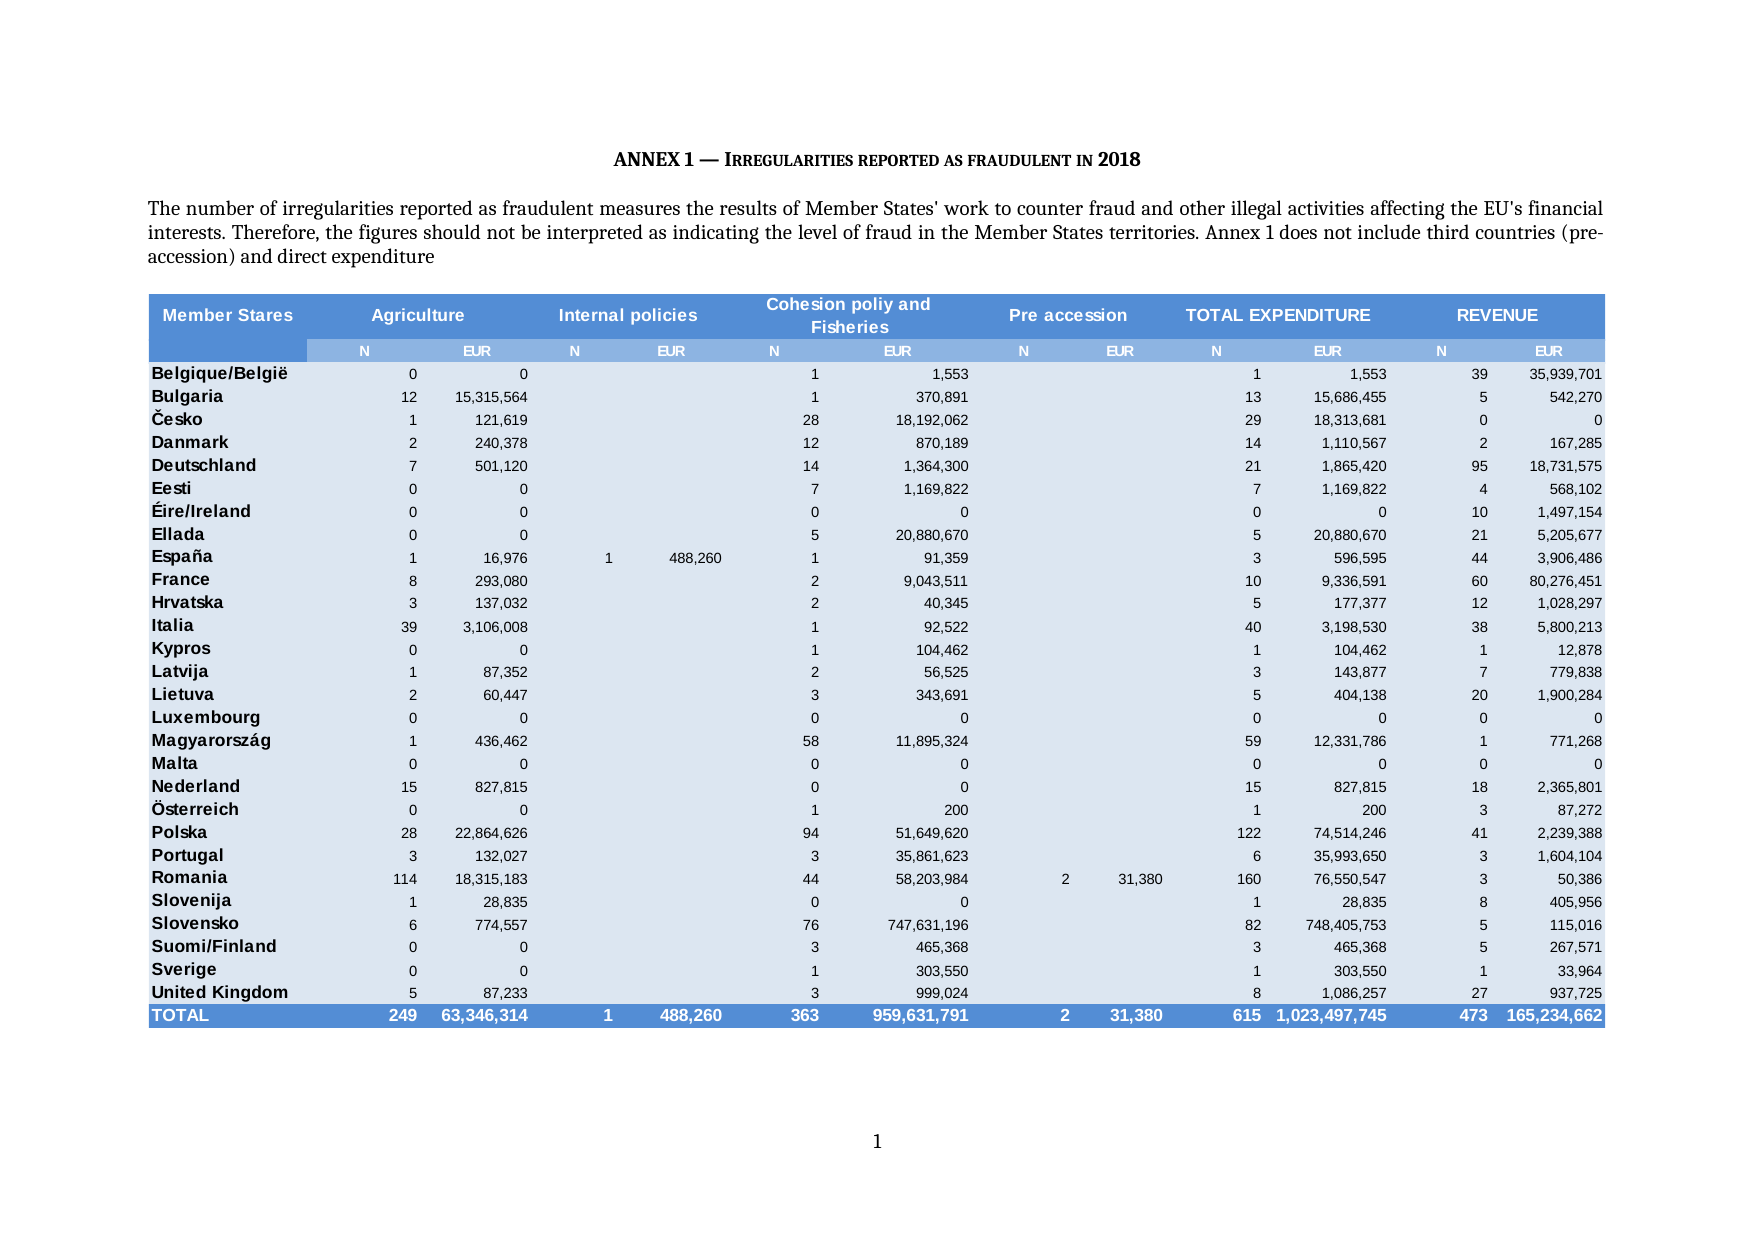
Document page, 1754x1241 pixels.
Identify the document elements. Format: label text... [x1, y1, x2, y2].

text The number of irregularities reported as fraudulent measures the results of Member States' work to counter fraud and other illegal activities affecting the EU's financial interests. Therefore, the figures should not be interpreted as indicating the level of fraud in the Member States territories. Annex 1 does not include third countries (pre-accession) and direct expenditure [148, 197, 1606, 268]
subtitle ANNEX 1 — Irregularities reported as fraudulent in 2018 [148, 148, 1606, 172]
